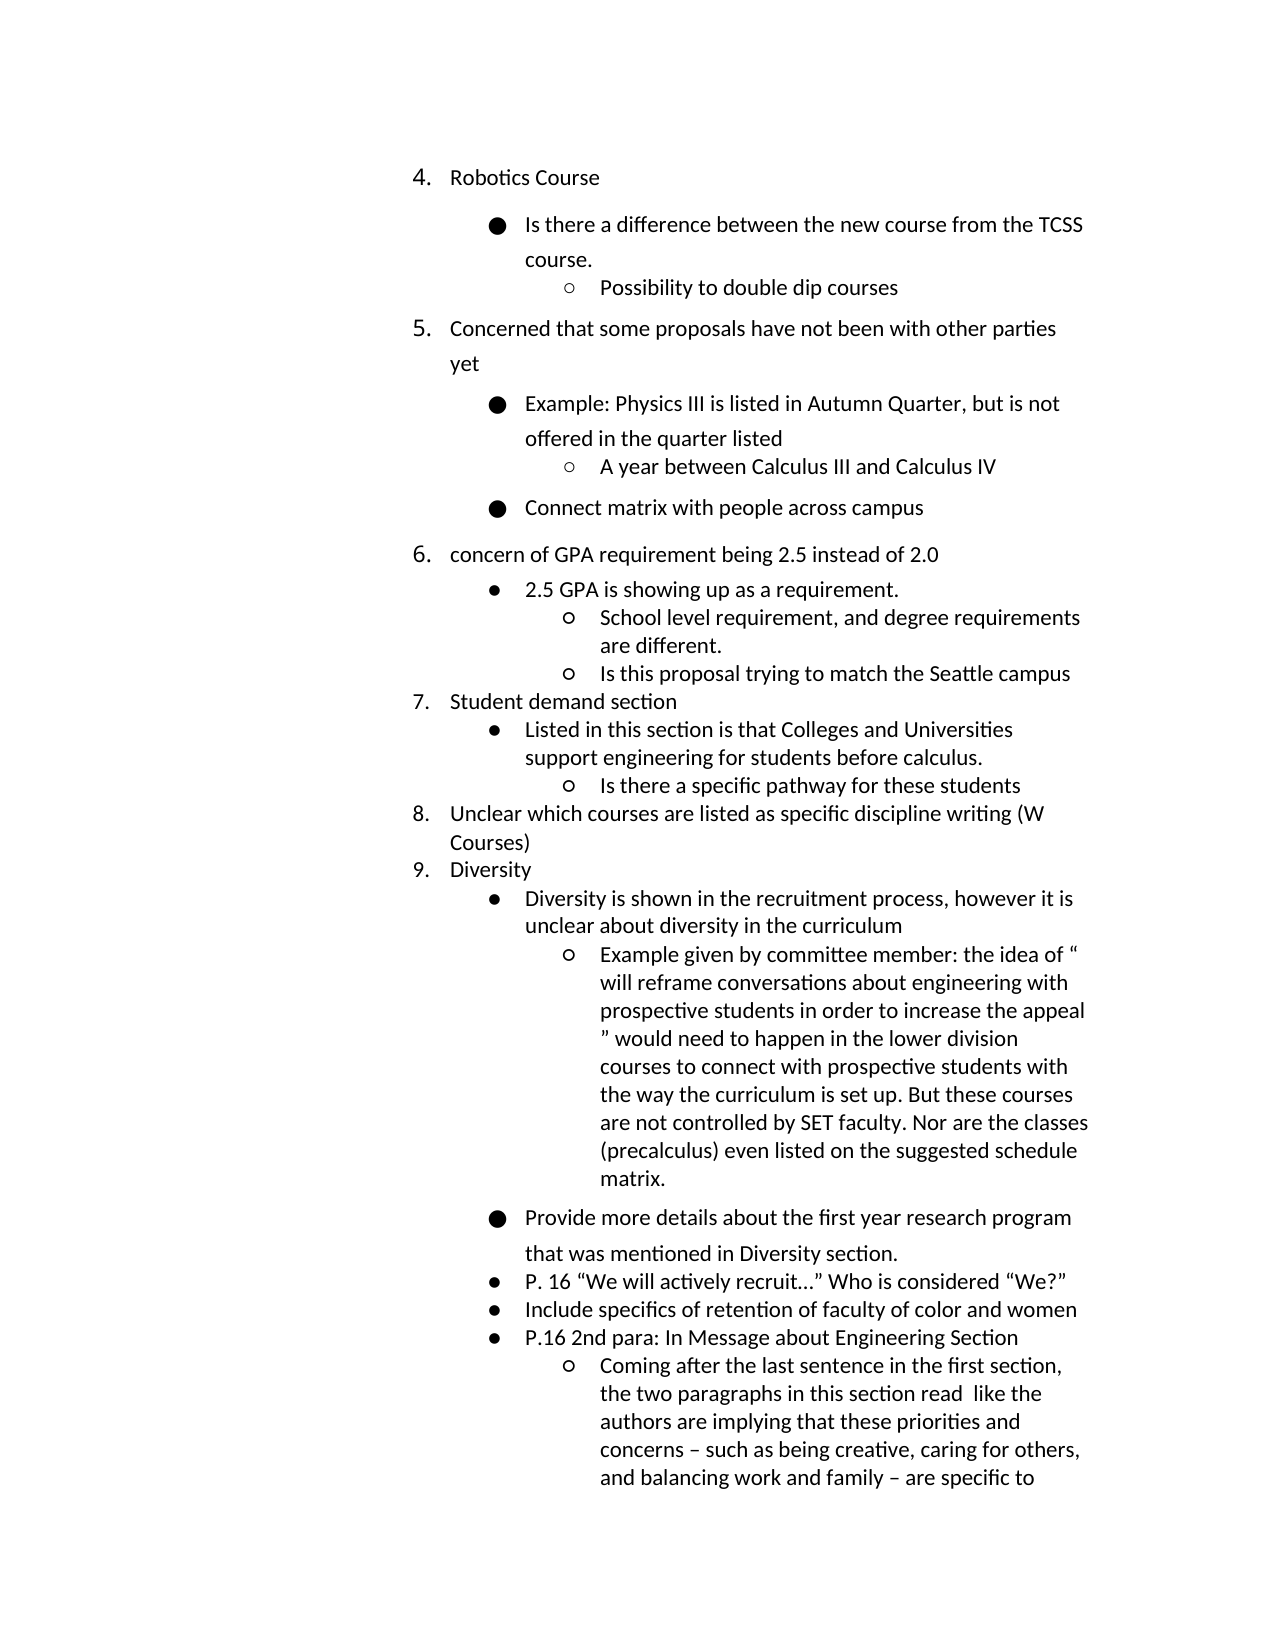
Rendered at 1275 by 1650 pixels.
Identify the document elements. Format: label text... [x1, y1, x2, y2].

list P. 16 “We will actively recruit…” Who is considered “We?” [487, 1267, 1092, 1295]
list Possibility to double dip courses [562, 273, 1092, 302]
list P.16 2nd para: In Message about Engineering Section [487, 1323, 1092, 1351]
list Diversity [412, 856, 1092, 884]
list Concerned that some proposals have not been with other parties yet [412, 302, 1092, 377]
list Example given by committee member: the idea of “ will reframe conversations about engineering with prospective students in order to increase the appeal ” would need to happen in the lower division courses to connect with prospective students with the way the curriculum is set up. But these courses are not controlled by SET faculty. Nor are the classes (precalculus) even listed on the suggested schedule matrix. [562, 940, 1092, 1192]
list Is there a specific pathway for these students [562, 772, 1092, 799]
list Is this proposal trying to match the Seattle campus [562, 659, 1092, 687]
list concern of GPA requirement being 2.5 instead of 2.0 [412, 528, 1092, 575]
list Is there a difference between the new course from the TCSS course. [487, 198, 1092, 273]
list Diversity is shown in the recruitment process, however it is unclear about diversity in the curriculum [487, 884, 1092, 940]
list A year between Calculus III and Calculus IV [562, 452, 1092, 481]
list Connect matrix with people across campus [487, 481, 1092, 528]
list School level requirement, and degree requirements are different. [562, 603, 1092, 659]
list Unclear which courses are listed as specific discipline writing (W Courses) [412, 799, 1092, 856]
list Example: Physics III is listed in Autumn Quarter, but is not offered in the quarter listed [487, 377, 1092, 452]
list Student demand section [412, 687, 1092, 716]
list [562, 1351, 1092, 1491]
list Provide more details about the first year research program that was mentioned in Diversity section. [487, 1192, 1092, 1267]
list Include specifics of retention of faculty of color and women [487, 1295, 1092, 1323]
list 2.5 GPA is showing up as a requirement. [487, 575, 1092, 603]
list Listed in this section is that Colleges and Universities support engineering for students before calculus. [487, 716, 1092, 772]
list Robotics Course [412, 151, 1092, 198]
